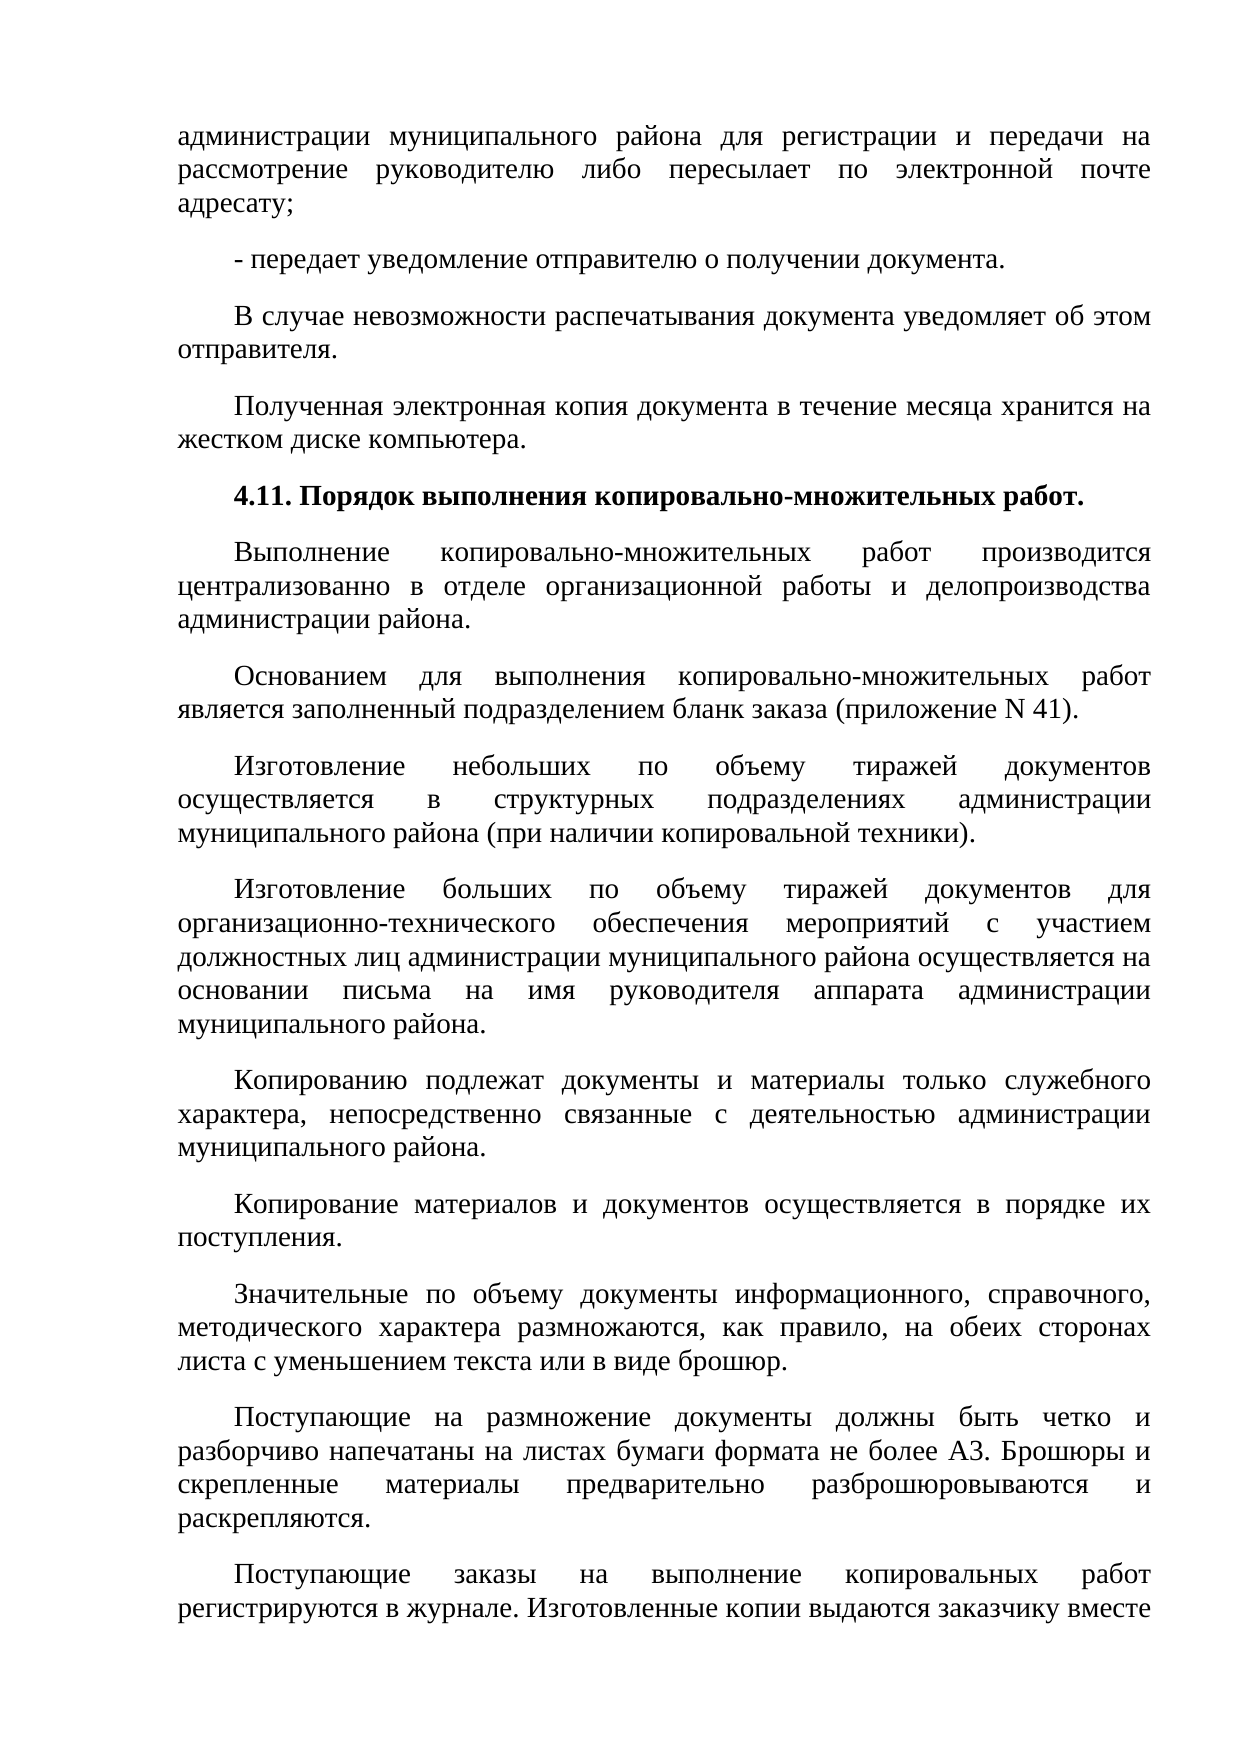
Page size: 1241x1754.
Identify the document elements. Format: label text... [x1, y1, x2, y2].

text Основанием для выполнения копировально-множительных работ является заполненный подразделением бланк заказа (приложение N 41). [177, 658, 1152, 725]
text - передает уведомление отправителю о получении документа. [177, 242, 1152, 275]
text Изготовление больших по объему тиражей документов для организационно-технического обеспечения мероприятий с участием должностных лиц администрации муниципального района осуществляется на основании письма на имя руководителя аппарата администрации муниципального района. [177, 872, 1152, 1039]
text Копированию подлежат документы и материалы только служебного характера, непосредственно связанные с деятельностью администрации муниципального района. [177, 1062, 1152, 1163]
text Значительные по объему документы информационного, справочного, методического характера размножаются, как правило, на обеих сторонах листа с уменьшением текста или в виде брошюр. [177, 1276, 1152, 1376]
title 4.11. Порядок выполнения копировально-множительных работ. [177, 478, 1152, 512]
text Изготовление небольших по объему тиражей документов осуществляется в структурных подразделениях администрации муниципального района (при наличии копировальной техники). [177, 748, 1152, 849]
text Копирование материалов и документов осуществляется в порядке их поступления. [177, 1186, 1152, 1253]
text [177, 118, 1152, 219]
text Поступающие на размножение документы должны быть четко и разборчиво напечатаны на листах бумаги формата не более А3. Брошюры и скрепленные материалы предварительно разброшюровываются и раскрепляются. [177, 1399, 1152, 1533]
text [177, 1556, 1152, 1623]
text Выполнение копировально-множительных работ производится централизованно в отделе организационной работы и делопроизводства администрации района. [177, 534, 1152, 635]
text Полученная электронная копия документа в течение месяца хранится на жестком диске компьютера. [177, 388, 1152, 455]
text В случае невозможности распечатывания документа уведомляет об этом отправителя. [177, 298, 1152, 365]
